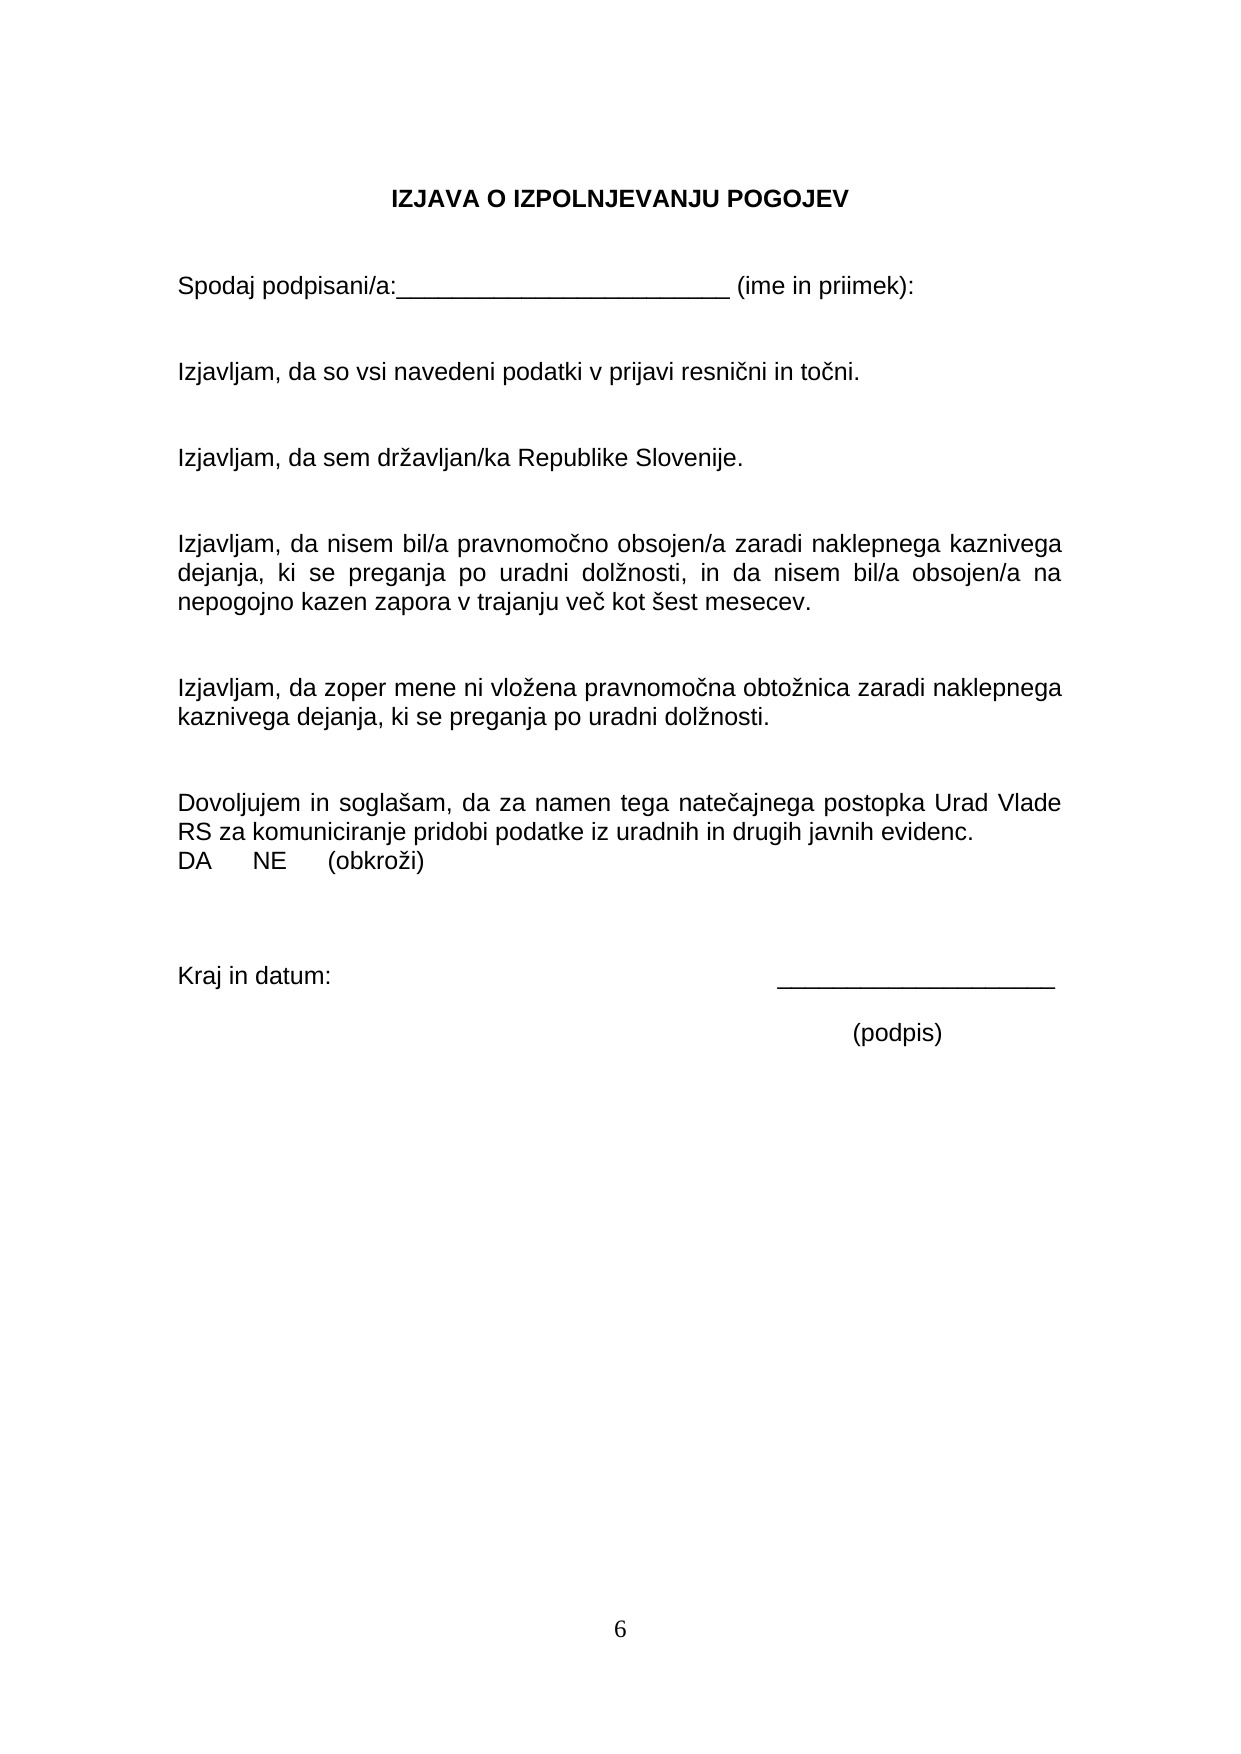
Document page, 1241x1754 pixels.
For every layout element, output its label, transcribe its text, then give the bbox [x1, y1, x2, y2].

text Izjavljam, da sem državljan/ka Republike Slovenije. [177, 443, 1063, 472]
text Dovoljujem in soglašam, da za namen tega natečajnega postopka Urad Vlade RS za komuniciranje pridobi podatke iz uradnih in drugih javnih evidenc. [177, 788, 1063, 846]
text Izjavljam, da nisem bil/a pravnomočno obsojen/a zaradi naklepnega kaznivega dejanja, ki se preganja po uradni dolžnosti, in da nisem bil/a obsojen/a na nepogojno kazen zapora v trajanju več kot šest mesecev. [177, 529, 1063, 616]
text (podpis) [777, 1018, 1063, 1047]
text Spodaj podpisani/a:________________________ (ime in priimek): [177, 271, 1063, 299]
text Izjavljam, da so vsi navedeni podatki v prijavi resnični in točni. [177, 357, 1063, 386]
text Kraj in datum: ____________________ [177, 961, 1063, 989]
text Izjavljam, da zoper mene ni vložena pravnomočna obtožnica zaradi naklepnega kaznivega dejanja, ki se preganja po uradni dolžnosti. [177, 673, 1063, 731]
text IZJAVA O IZPOLNJEVANJU POGOJEV [177, 184, 1063, 213]
text DA NE (obkroži) [177, 846, 1063, 874]
